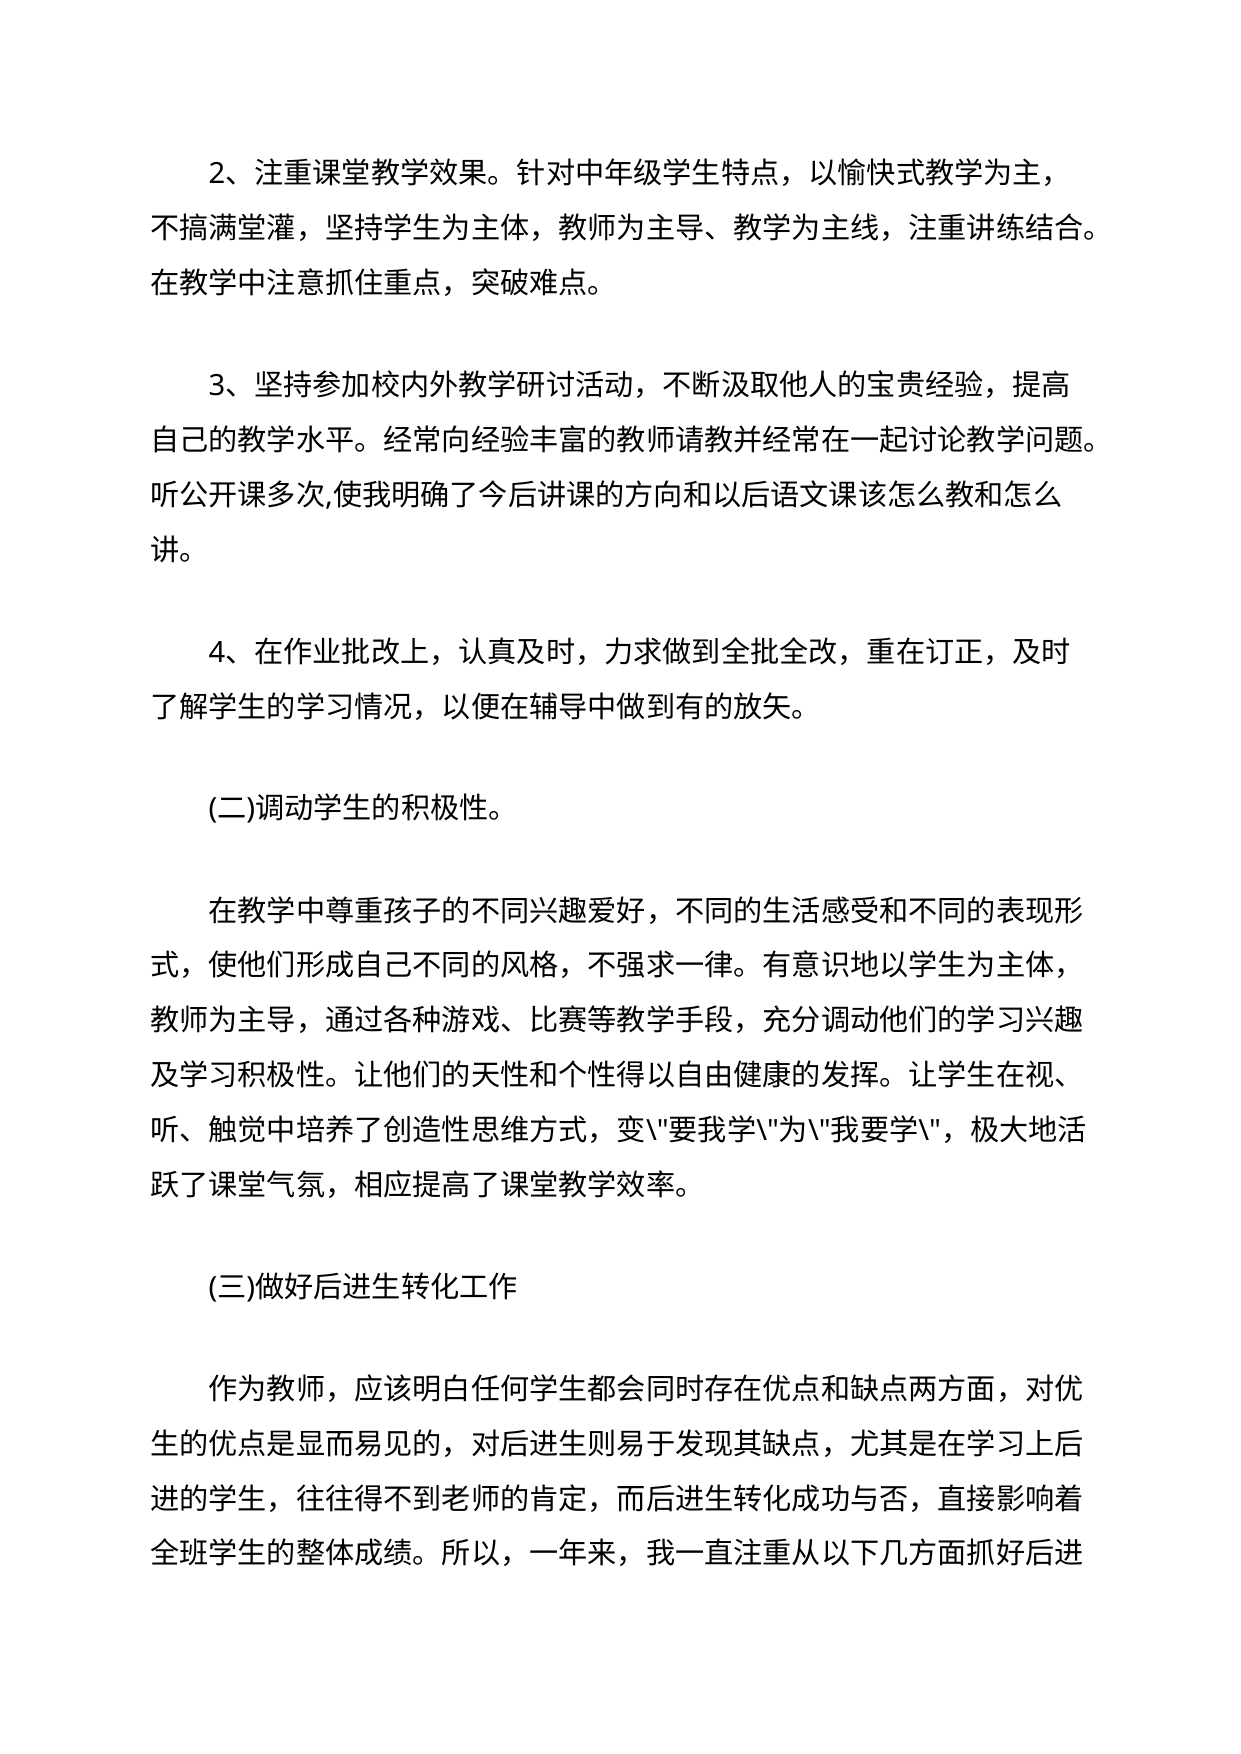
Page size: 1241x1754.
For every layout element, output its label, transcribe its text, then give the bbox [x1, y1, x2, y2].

text 在教学中尊重孩子的不同兴趣爱好，不同的生活感受和不同的表现形式，使他们形成自己不同的风格，不强求一律。有意识地以学生为主体，教师为主导，通过各种游戏、比赛等教学手段，充分调动他们的学习兴趣及学习积极性。让他们的天性和个性得以自由健康的发挥。让学生在视、听、触觉中培养了创造性思维方式，变\"要我学\"为\"我要学\"，极大地活跃了课堂气氛，相应提高了课堂教学效率。 [150, 887, 1090, 1204]
text 4、在作业批改上，认真及时，力求做到全批全改，重在订正，及时了解学生的学习情况，以便在辅导中做到有的放矢。 [150, 628, 1090, 726]
text 2、注重课堂教学效果。针对中年级学生特点，以愉快式教学为主，不搞满堂灌，坚持学生为主体，教师为主导、教学为主线，注重讲练结合。在教学中注意抓住重点，突破难点。 [150, 150, 1090, 302]
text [150, 1365, 1090, 1572]
text (三)做好后进生转化工作 [150, 1263, 1090, 1306]
text 3、坚持参加校内外教学研讨活动，不断汲取他人的宝贵经验，提高自己的教学水平。经常向经验丰富的教师请教并经常在一起讨论教学问题。听公开课多次,使我明确了今后讲课的方向和以后语文课该怎么教和怎么讲。 [150, 362, 1090, 569]
text (二)调动学生的积极性。 [150, 785, 1090, 827]
